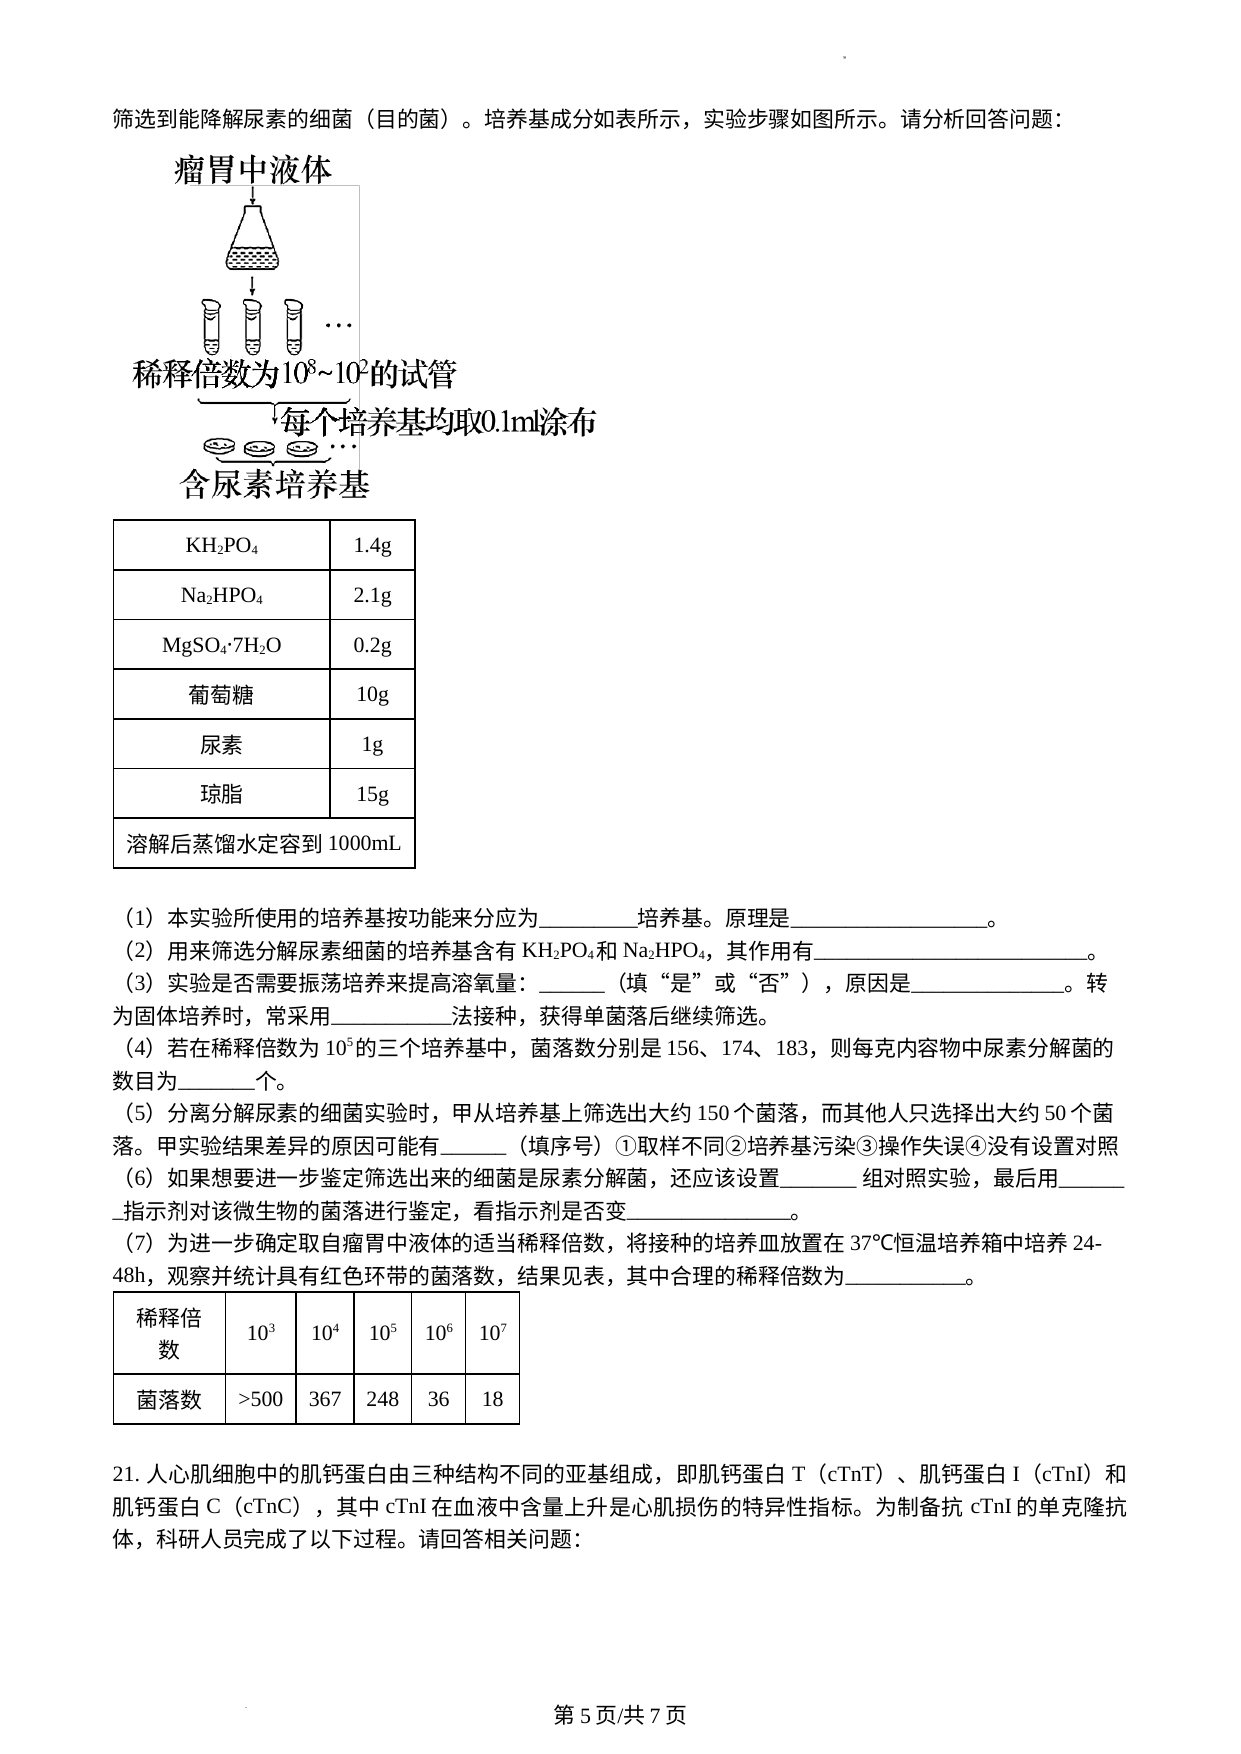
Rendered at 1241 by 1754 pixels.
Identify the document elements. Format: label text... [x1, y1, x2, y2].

table_cell 15g [331, 769, 414, 817]
table_cell 10g [331, 670, 414, 718]
text （6）如果想要进一步鉴定筛选出来的细菌是尿素分解菌，还应该设置_______ 组对照实验，最后用_______指示剂对该微生物的菌落进行鉴定，看指示剂是否变_______________。 [112, 1161, 1128, 1226]
table_cell 琼脂 [114, 769, 329, 817]
table_cell 溶解后蒸馏水定容到1000mL [114, 819, 414, 867]
table_cell 36 [412, 1375, 465, 1423]
table_header 103 [226, 1293, 295, 1373]
table_cell MgSO4·7H2O [114, 620, 329, 668]
table_header 104 [297, 1293, 353, 1373]
table_header 107 [466, 1293, 519, 1373]
text 21. 人心肌细胞中的肌钙蛋白由三种结构不同的亚基组成，即肌钙蛋白T（cTnT）、肌钙蛋白I（cTnI）和肌钙蛋白C（cTnC），其中cTnI在血液中含量上升是心肌损伤的特异性指标。为制备抗cTnI的单克隆抗体，科研人员完成了以下过程。请回答相关问题： [112, 1457, 1128, 1554]
text （1）本实验所使用的培养基按功能来分应为_________培养基。原理是__________________。 [112, 901, 1128, 933]
table_cell 0.2g [331, 620, 414, 668]
table_header 106 [412, 1293, 465, 1373]
table_cell >500 [226, 1375, 295, 1423]
text （7）为进一步确定取自瘤胃中液体的适当稀释倍数，将接种的培养皿放置在37℃恒温培养箱中培养24-48h，观察并统计具有红色环带的菌落数，结果见表，其中合理的稀释倍数为___________。 [112, 1226, 1128, 1291]
picture [112, 139, 613, 520]
table_cell 菌落数 [114, 1375, 225, 1423]
table_header KH2PO4 [114, 521, 329, 569]
table_cell 18 [466, 1375, 519, 1423]
table_header 105 [355, 1293, 411, 1373]
table_cell Na2HPO4 [114, 571, 329, 618]
text （4）若在稀释倍数为105的三个培养基中，菌落数分别是156、174、183，则每克内容物中尿素分解菌的数目为_______个。 [112, 1031, 1128, 1096]
table_cell 1g [331, 720, 414, 768]
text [112, 102, 1128, 134]
table_header 稀释倍数 [114, 1293, 225, 1373]
table_cell 248 [355, 1375, 411, 1423]
table_header 1.4g [331, 521, 414, 569]
table_cell 葡萄糖 [114, 670, 329, 718]
text （5）分离分解尿素的细菌实验时，甲从培养基上筛选出大约150个菌落，而其他人只选择出大约50个菌落。甲实验结果差异的原因可能有______（填序号）①取样不同②培养基污染③操作失误④没有设置对照 [112, 1096, 1128, 1161]
text （3）实验是否需要振荡培养来提高溶氧量：______（填“是”或“否”），原因是______________。转为固体培养时，常采用___________法接种，获得单菌落后继续筛选。 [112, 966, 1128, 1031]
table_cell 2.1g [331, 571, 414, 618]
text （2）用来筛选分解尿素细菌的培养基含有KH2PO4和Na2HPO4，其作用有_________________________。 [112, 933, 1128, 966]
table_cell 367 [297, 1375, 353, 1423]
table_cell 尿素 [114, 720, 329, 768]
